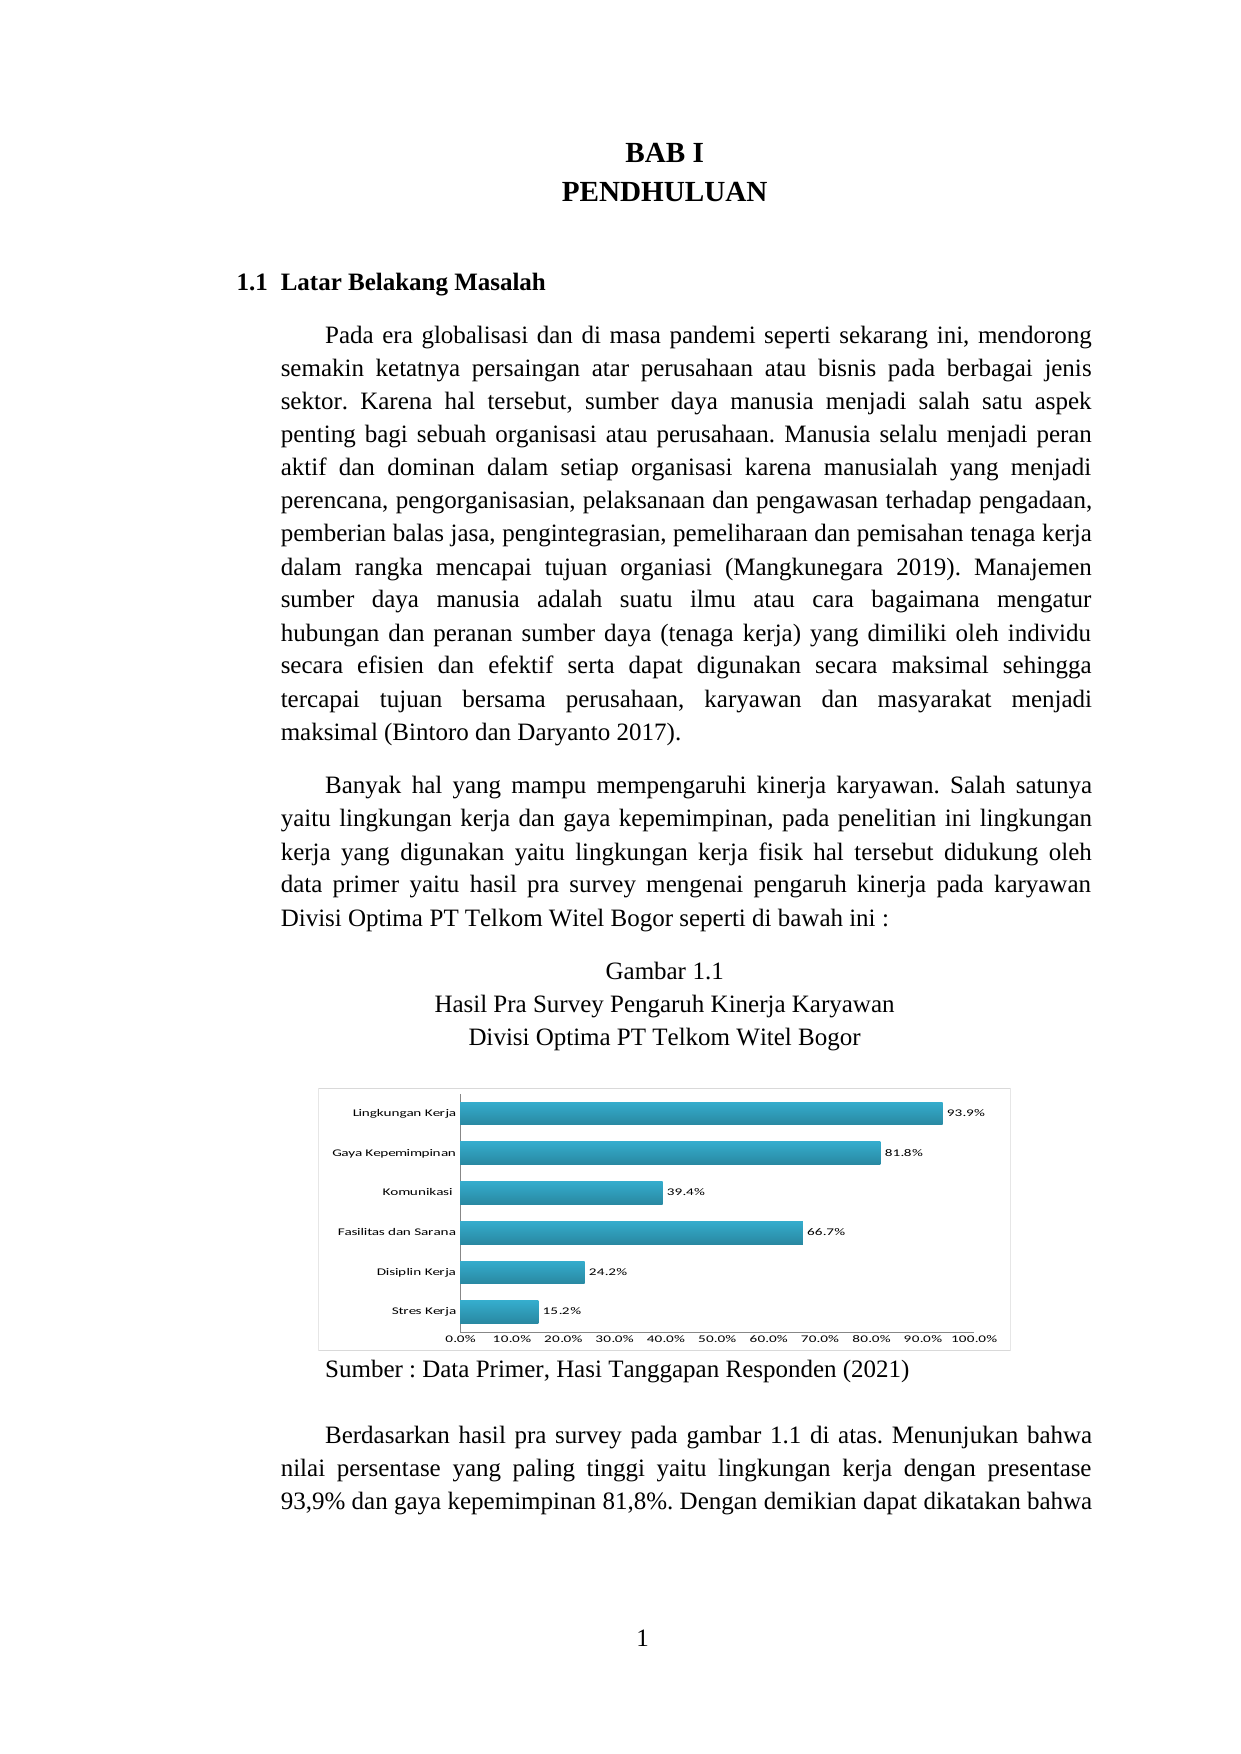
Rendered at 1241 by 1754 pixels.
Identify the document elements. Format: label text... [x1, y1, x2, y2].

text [281, 1420, 1093, 1515]
text Gambar 1.1 [236, 956, 1093, 985]
text Hasil Pra Survey Pengaruh Kinerja Karyawan [236, 989, 1093, 1018]
text Sumber : Data Primer, Hasi Tanggapan Responden (2021) [325, 1354, 1093, 1383]
list Pada era globalisasi dan di masa pandemi seperti sekarang ini, mendorong semakin ketatnya persaingan atar perusahaan atau bisnis pada berbagai jenis sektor. Karena hal tersebut, sumber daya manusia menjadi salah satu aspek penting bagi sebuah organisasi atau perusahaan. Manusia selalu menjadi peran aktif dan dominan dalam setiap organisasi karena manusialah yang menjadi perencana, pengorganisasian, pelaksanaan dan pengawasan terhadap pengadaan, pemberian balas jasa, pengintegrasian, pemeliharaan dan pemisahan tenaga kerja dalam rangka mencapai tujuan organiasi (Mangkunegara 2019). Manajemen sumber daya manusia adalah suatu ilmu atau cara bagaimana mengatur hubungan dan peranan sumber daya (tenaga kerja) yang dimiliki oleh individu secara efisien dan efektif serta dapat digunakan secara maksimal sehingga tercapai tujuan bersama perusahaan, karyawan dan masyarakat menjadi maksimal (Bintoro dan Daryanto 2017). [281, 320, 1093, 745]
subtitle BAB I [236, 136, 1093, 169]
text Banyak hal yang mampu mempengaruhi kinerja karyawan. Salah satunya yaitu lingkungan kerja dan gaya kepemimpinan, pada penelitian ini lingkungan kerja yang digunakan yaitu lingkungan kerja fisik hal tersebut didukung oleh data primer yaitu hasil pra survey mengenai pengaruh kinerja pada karyawan Divisi Optima PT Telkom Witel Bogor seperti di bawah ini : [281, 771, 1093, 931]
subtitle PENDHULUAN [236, 174, 1093, 208]
text Divisi Optima PT Telkom Witel Bogor [236, 1022, 1093, 1051]
subtitle Latar Belakang Masalah [236, 267, 1093, 295]
